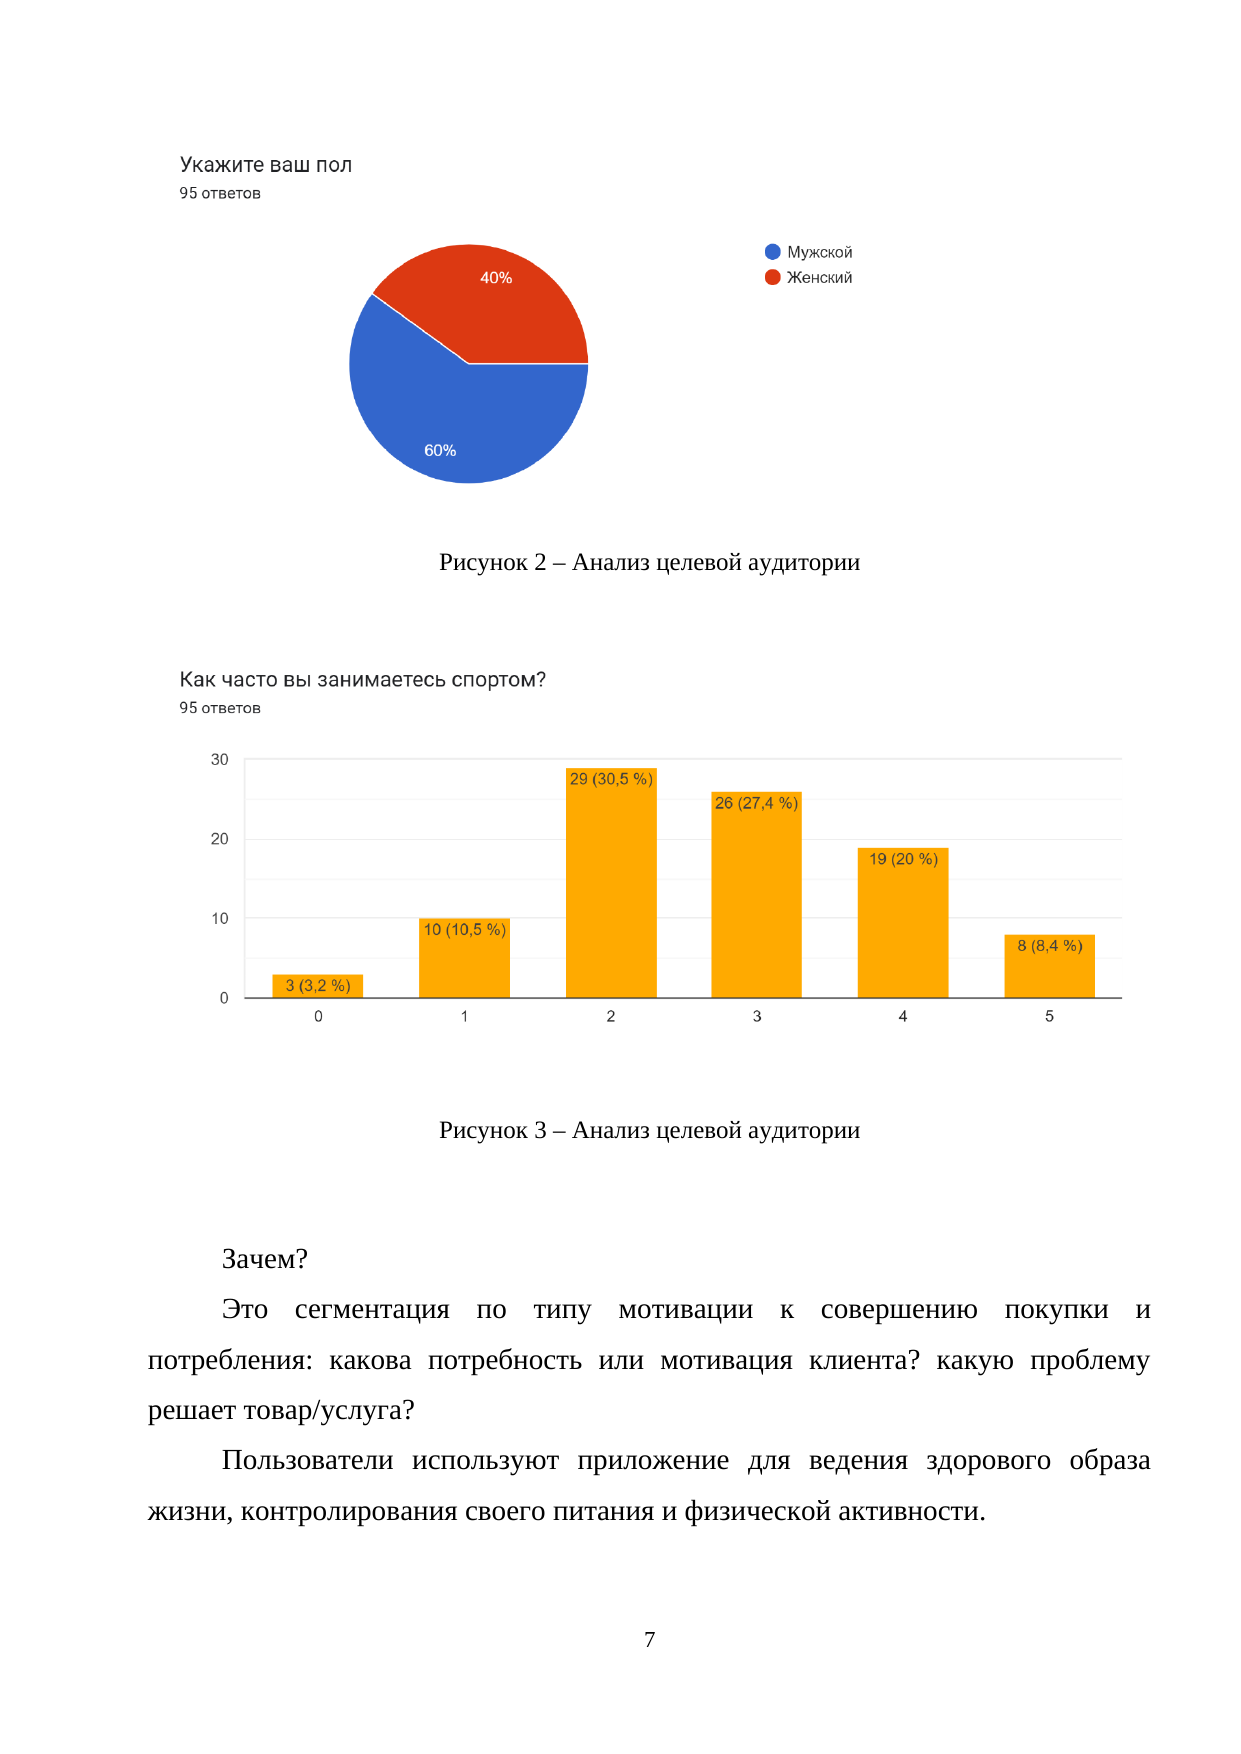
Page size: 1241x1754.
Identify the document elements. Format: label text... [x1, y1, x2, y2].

picture [147, 118, 1123, 529]
text Пользователи используют приложение для ведения здорового образа жизни, контролирования своего питания и физической активности. [148, 1442, 1152, 1526]
text Это сегментация по типу мотивации к совершению покупки и потребления: какова потребность или мотивация клиента? какую проблему решает товар/услуга? [148, 1292, 1152, 1426]
text Зачем? [148, 1241, 1152, 1275]
picture [147, 633, 1123, 1097]
